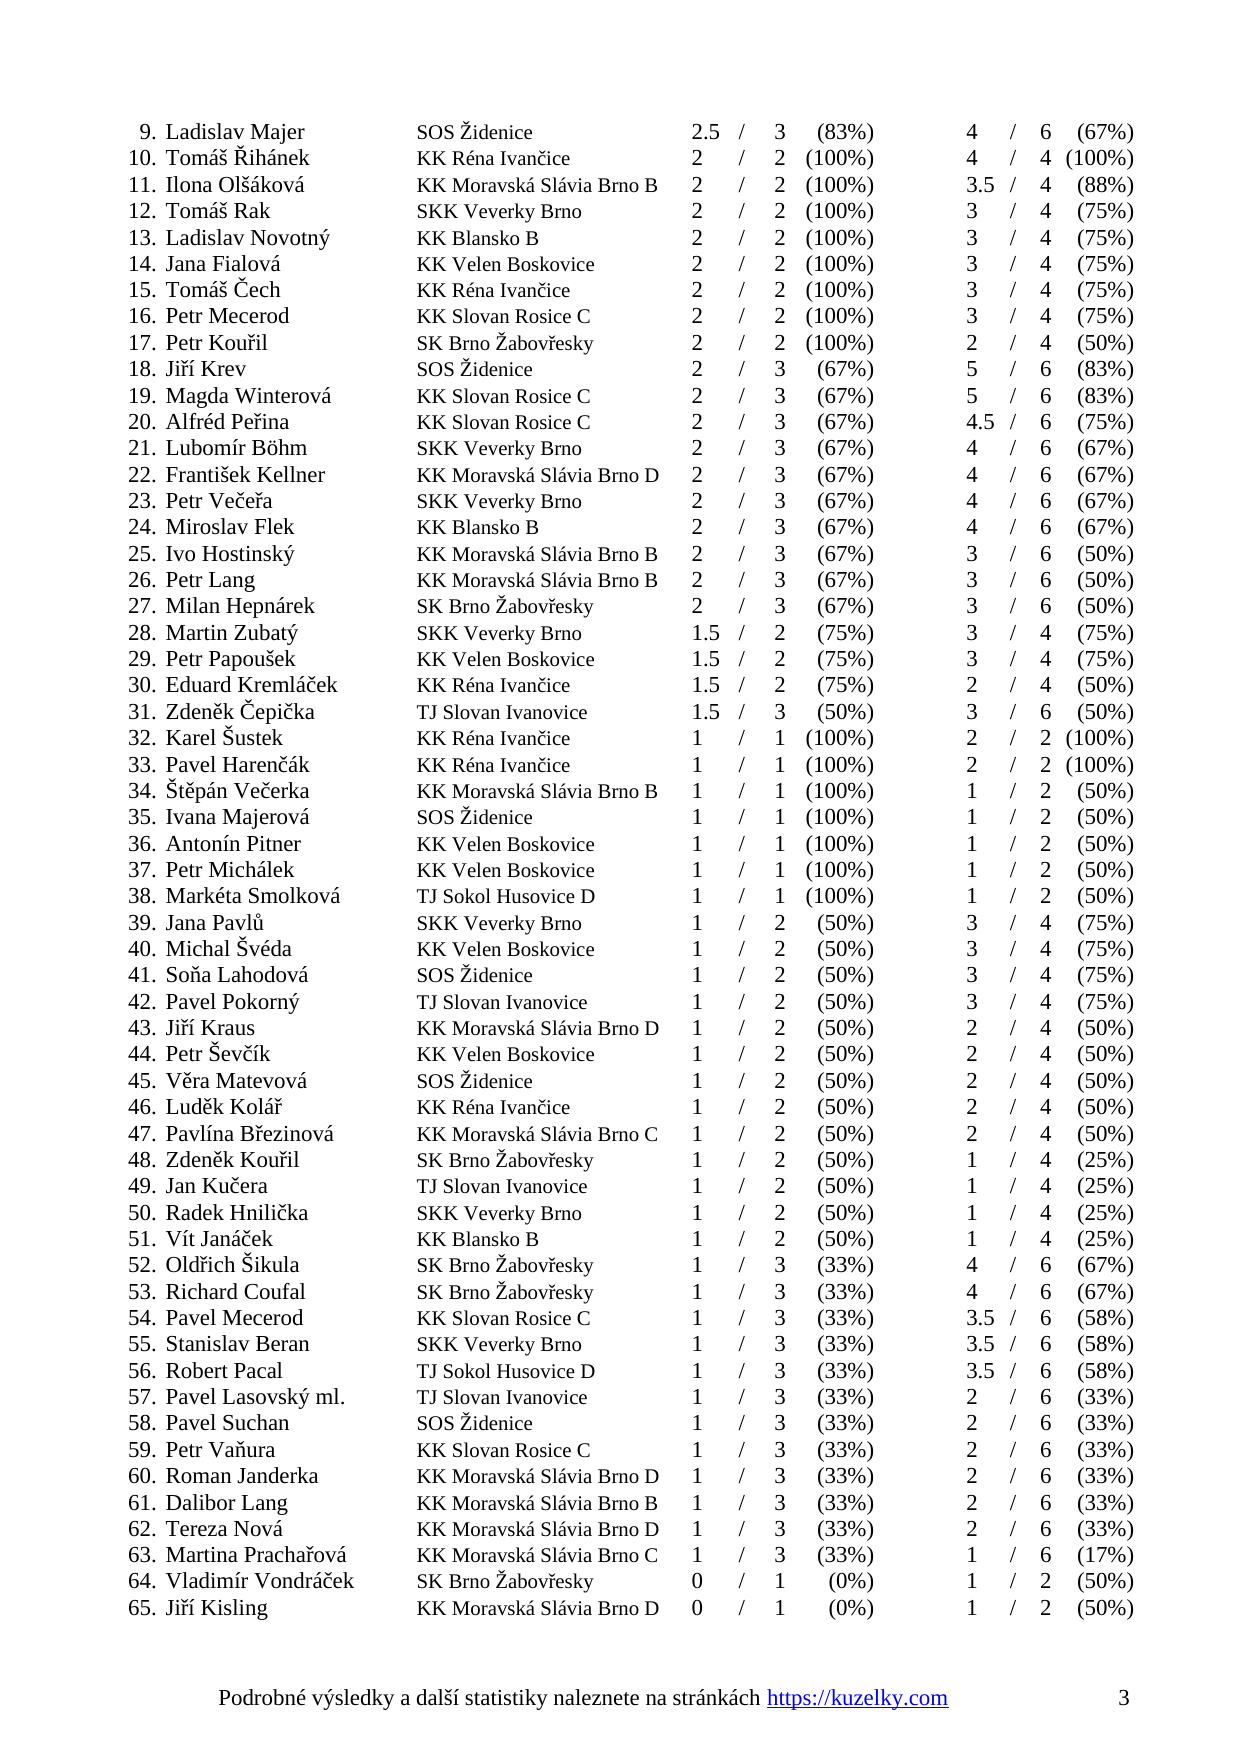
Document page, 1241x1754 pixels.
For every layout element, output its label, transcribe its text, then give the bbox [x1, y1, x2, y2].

text 47. Pavlína Březinová KK Moravská Slávia Brno C 1 / 2 (50%) 2 / 4 (50%) [106, 1119, 1134, 1146]
text 26. Petr Lang KK Moravská Slávia Brno B 2 / 3 (67%) 3 / 6 (50%) [106, 566, 1134, 592]
text 61. Dalibor Lang KK Moravská Slávia Brno B 1 / 3 (33%) 2 / 6 (33%) [106, 1488, 1134, 1515]
text 28. Martin Zubatý SKK Veverky Brno 1.5 / 2 (75%) 3 / 4 (75%) [106, 619, 1134, 645]
text 49. Jan Kučera TJ Slovan Ivanovice 1 / 2 (50%) 1 / 4 (25%) [106, 1172, 1134, 1199]
text 15. Tomáš Čech KK Réna Ivančice 2 / 2 (100%) 3 / 4 (75%) [106, 276, 1134, 303]
text 18. Jiří Krev SOS Židenice 2 / 3 (67%) 5 / 6 (83%) [106, 355, 1134, 382]
text 48. Zdeněk Kouřil SK Brno Žabovřesky 1 / 2 (50%) 1 / 4 (25%) [106, 1146, 1134, 1172]
text 21. Lubomír Böhm SKK Veverky Brno 2 / 3 (67%) 4 / 6 (67%) [106, 434, 1134, 461]
text 64. Vladimír Vondráček SK Brno Žabovřesky 0 / 1 (0%) 1 / 2 (50%) [106, 1568, 1134, 1594]
text 42. Pavel Pokorný TJ Slovan Ivanovice 1 / 2 (50%) 3 / 4 (75%) [106, 988, 1134, 1014]
text 20. Alfréd Peřina KK Slovan Rosice C 2 / 3 (67%) 4.5 / 6 (75%) [106, 408, 1134, 434]
text 37. Petr Michálek KK Velen Boskovice 1 / 1 (100%) 1 / 2 (50%) [106, 856, 1134, 882]
text 17. Petr Kouřil SK Brno Žabovřesky 2 / 2 (100%) 2 / 4 (50%) [106, 329, 1134, 355]
text 43. Jiří Kraus KK Moravská Slávia Brno D 1 / 2 (50%) 2 / 4 (50%) [106, 1014, 1134, 1041]
text 50. Radek Hnilička SKK Veverky Brno 1 / 2 (50%) 1 / 4 (25%) [106, 1199, 1134, 1225]
text 23. Petr Večeřa SKK Veverky Brno 2 / 3 (67%) 4 / 6 (67%) [106, 487, 1134, 513]
text 32. Karel Šustek KK Réna Ivančice 1 / 1 (100%) 2 / 2 (100%) [106, 724, 1134, 751]
text 30. Eduard Kremláček KK Réna Ivančice 1.5 / 2 (75%) 2 / 4 (50%) [106, 672, 1134, 698]
text 45. Věra Matevová SOS Židenice 1 / 2 (50%) 2 / 4 (50%) [106, 1067, 1134, 1093]
text 63. Martina Prachařová KK Moravská Slávia Brno C 1 / 3 (33%) 1 / 6 (17%) [106, 1541, 1134, 1568]
text 55. Stanislav Beran SKK Veverky Brno 1 / 3 (33%) 3.5 / 6 (58%) [106, 1330, 1134, 1357]
text 57. Pavel Lasovský ml. TJ Slovan Ivanovice 1 / 3 (33%) 2 / 6 (33%) [106, 1383, 1134, 1409]
text 22. František Kellner KK Moravská Slávia Brno D 2 / 3 (67%) 4 / 6 (67%) [106, 461, 1134, 487]
text 27. Milan Hepnárek SK Brno Žabovřesky 2 / 3 (67%) 3 / 6 (50%) [106, 592, 1134, 619]
text 46. Luděk Kolář KK Réna Ivančice 1 / 2 (50%) 2 / 4 (50%) [106, 1093, 1134, 1119]
text 29. Petr Papoušek KK Velen Boskovice 1.5 / 2 (75%) 3 / 4 (75%) [106, 645, 1134, 672]
text 62. Tereza Nová KK Moravská Slávia Brno D 1 / 3 (33%) 2 / 6 (33%) [106, 1515, 1134, 1541]
text 53. Richard Coufal SK Brno Žabovřesky 1 / 3 (33%) 4 / 6 (67%) [106, 1278, 1134, 1304]
text 38. Markéta Smolková TJ Sokol Husovice D 1 / 1 (100%) 1 / 2 (50%) [106, 882, 1134, 909]
text 14. Jana Fialová KK Velen Boskovice 2 / 2 (100%) 3 / 4 (75%) [106, 250, 1134, 276]
text 13. Ladislav Novotný KK Blansko B 2 / 2 (100%) 3 / 4 (75%) [106, 223, 1134, 250]
text 19. Magda Winterová KK Slovan Rosice C 2 / 3 (67%) 5 / 6 (83%) [106, 382, 1134, 408]
text 34. Štěpán Večerka KK Moravská Slávia Brno B 1 / 1 (100%) 1 / 2 (50%) [106, 777, 1134, 803]
text 44. Petr Ševčík KK Velen Boskovice 1 / 2 (50%) 2 / 4 (50%) [106, 1041, 1134, 1067]
text 16. Petr Mecerod KK Slovan Rosice C 2 / 2 (100%) 3 / 4 (75%) [106, 303, 1134, 329]
text 40. Michal Švéda KK Velen Boskovice 1 / 2 (50%) 3 / 4 (75%) [106, 935, 1134, 961]
text 56. Robert Pacal TJ Sokol Husovice D 1 / 3 (33%) 3.5 / 6 (58%) [106, 1357, 1134, 1383]
text 36. Antonín Pitner KK Velen Boskovice 1 / 1 (100%) 1 / 2 (50%) [106, 830, 1134, 856]
text 31. Zdeněk Čepička TJ Slovan Ivanovice 1.5 / 3 (50%) 3 / 6 (50%) [106, 698, 1134, 724]
text 33. Pavel Harenčák KK Réna Ivančice 1 / 1 (100%) 2 / 2 (100%) [106, 751, 1134, 777]
text 59. Petr Vaňura KK Slovan Rosice C 1 / 3 (33%) 2 / 6 (33%) [106, 1436, 1134, 1462]
text 25. Ivo Hostinský KK Moravská Slávia Brno B 2 / 3 (67%) 3 / 6 (50%) [106, 540, 1134, 566]
text 52. Oldřich Šikula SK Brno Žabovřesky 1 / 3 (33%) 4 / 6 (67%) [106, 1251, 1134, 1278]
text 65. Jiří Kisling KK Moravská Slávia Brno D 0 / 1 (0%) 1 / 2 (50%) [106, 1594, 1134, 1620]
text 58. Pavel Suchan SOS Židenice 1 / 3 (33%) 2 / 6 (33%) [106, 1409, 1134, 1436]
text 9. Ladislav Majer SOS Židenice 2.5 / 3 (83%) 4 / 6 (67%) [106, 118, 1134, 144]
text 54. Pavel Mecerod KK Slovan Rosice C 1 / 3 (33%) 3.5 / 6 (58%) [106, 1304, 1134, 1330]
text 10. Tomáš Řihánek KK Réna Ivančice 2 / 2 (100%) 4 / 4 (100%) [106, 144, 1134, 171]
text 11. Ilona Olšáková KK Moravská Slávia Brno B 2 / 2 (100%) 3.5 / 4 (88%) [106, 171, 1134, 197]
text 41. Soňa Lahodová SOS Židenice 1 / 2 (50%) 3 / 4 (75%) [106, 961, 1134, 988]
text 39. Jana Pavlů SKK Veverky Brno 1 / 2 (50%) 3 / 4 (75%) [106, 909, 1134, 935]
text 60. Roman Janderka KK Moravská Slávia Brno D 1 / 3 (33%) 2 / 6 (33%) [106, 1462, 1134, 1488]
text 24. Miroslav Flek KK Blansko B 2 / 3 (67%) 4 / 6 (67%) [106, 513, 1134, 540]
text 51. Vít Janáček KK Blansko B 1 / 2 (50%) 1 / 4 (25%) [106, 1225, 1134, 1251]
text 12. Tomáš Rak SKK Veverky Brno 2 / 2 (100%) 3 / 4 (75%) [106, 197, 1134, 223]
text 35. Ivana Majerová SOS Židenice 1 / 1 (100%) 1 / 2 (50%) [106, 803, 1134, 830]
